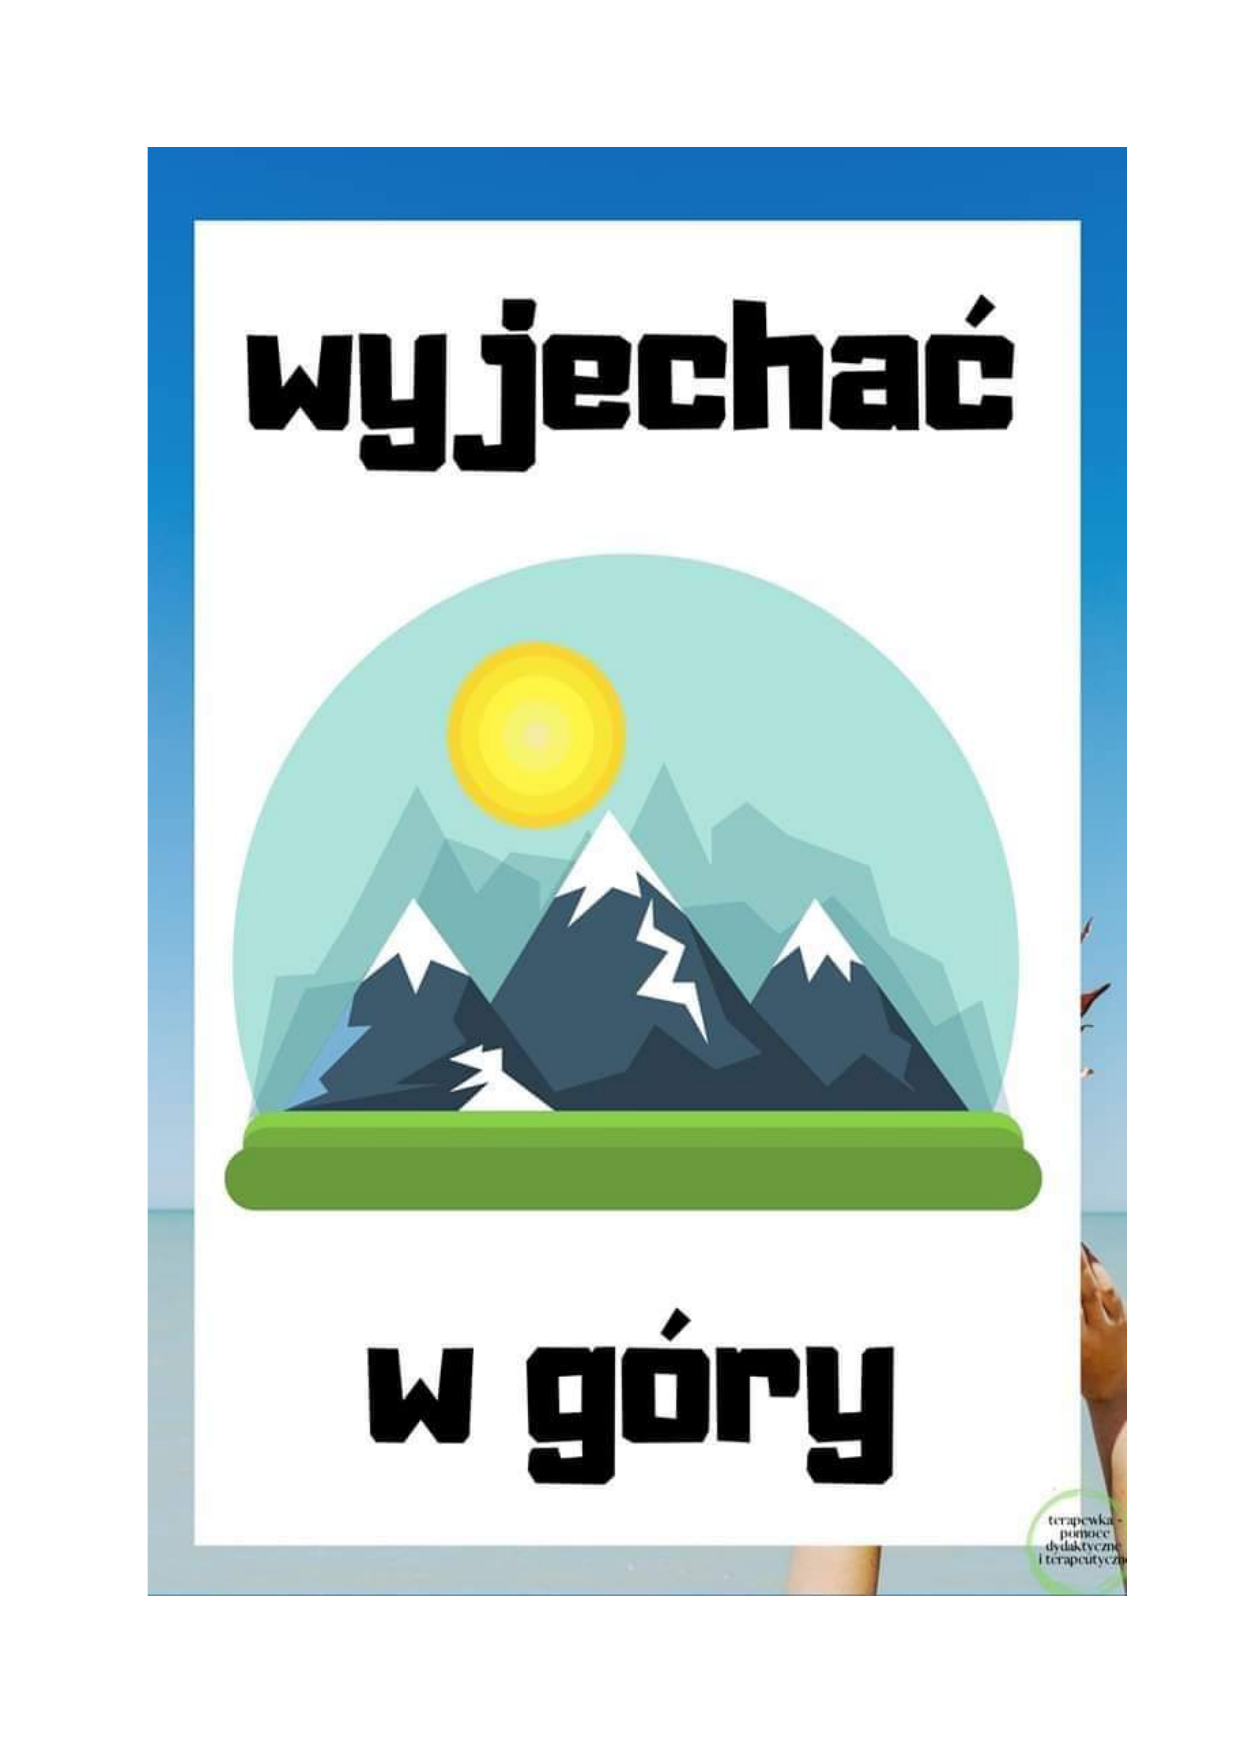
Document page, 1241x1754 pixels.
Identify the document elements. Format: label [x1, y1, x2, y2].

picture [147, 147, 1127, 1596]
